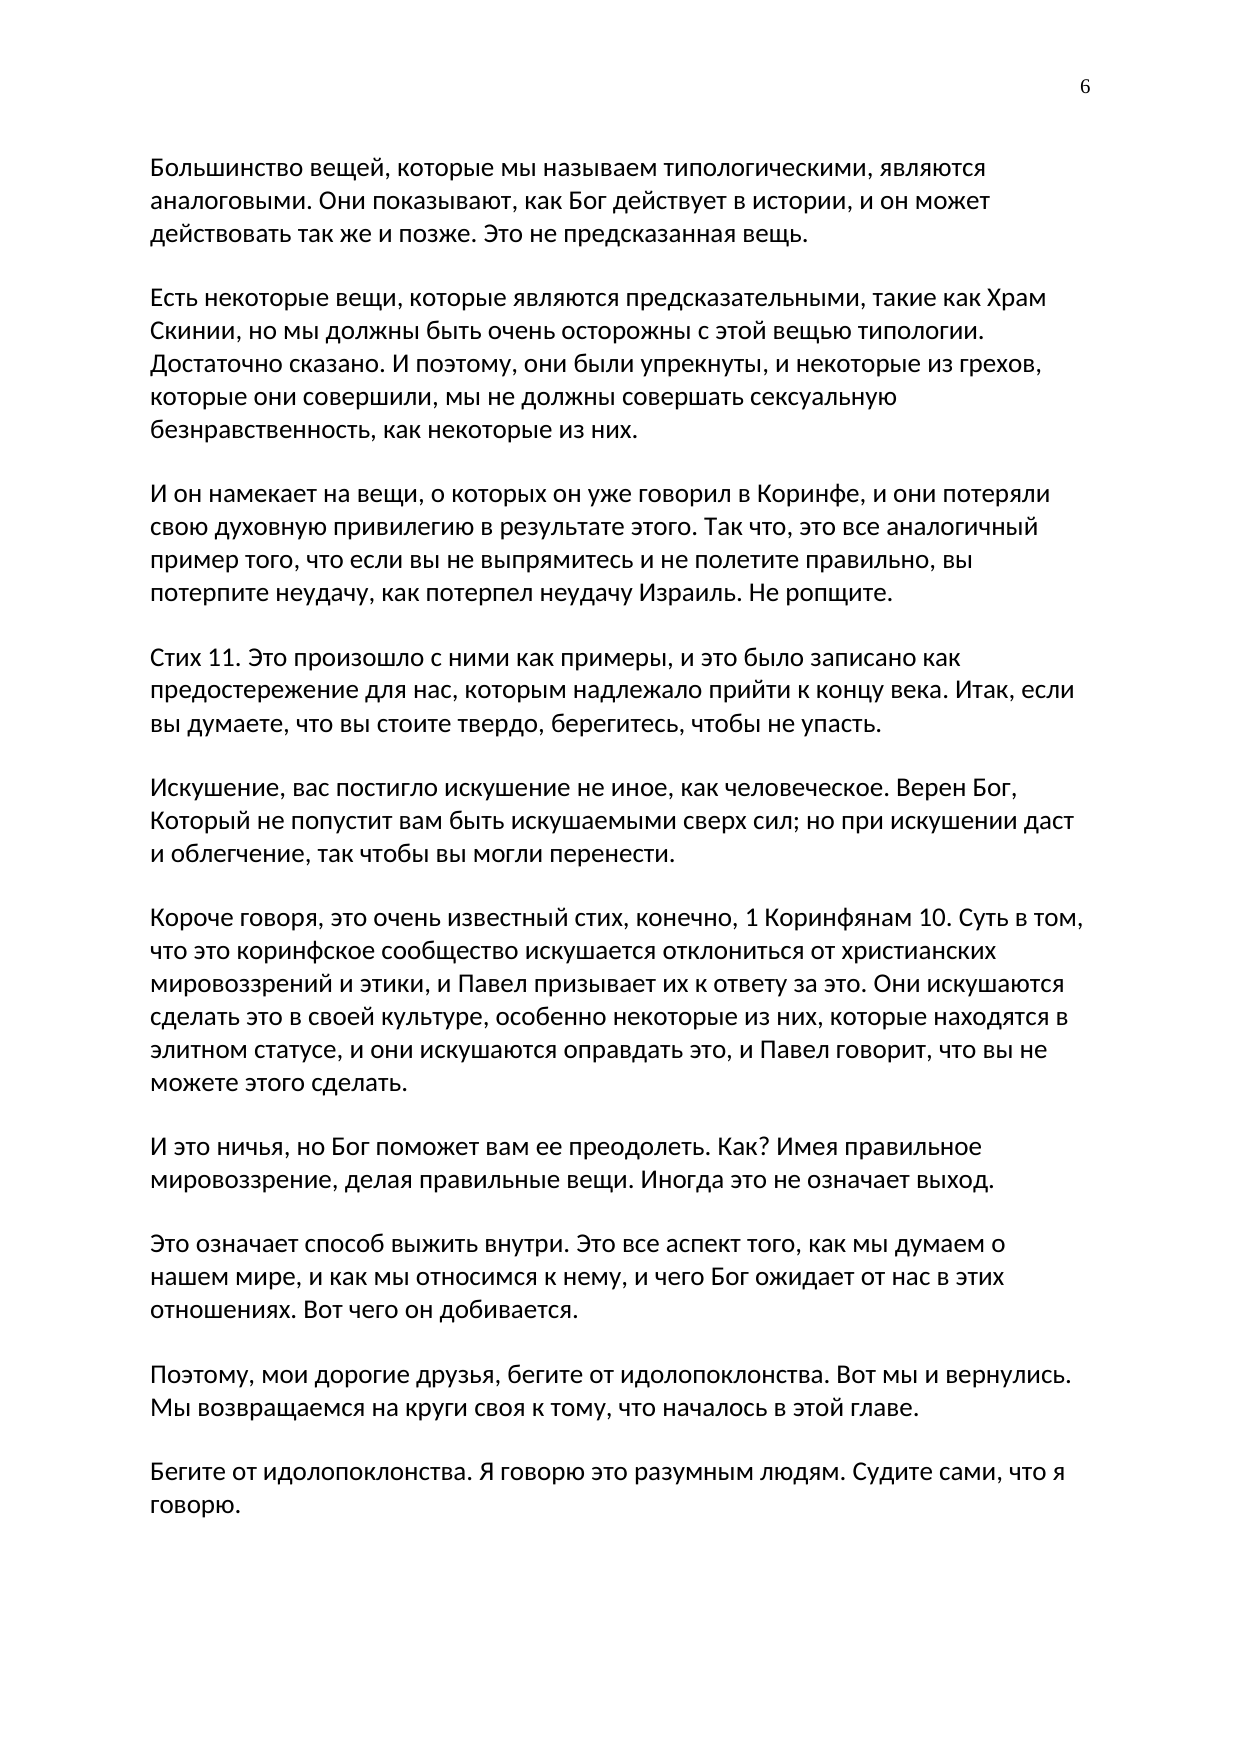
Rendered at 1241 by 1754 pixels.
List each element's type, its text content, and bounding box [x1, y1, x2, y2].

text Короче говоря, это очень известный стих, конечно, 1 Коринфянам 10. Суть в том, что это коринфское сообщество искушается отклониться от христианских мировоззрений и этики, и Павел призывает их к ответу за это. Они искушаются сделать это в своей культуре, особенно некоторые из них, которые находятся в элитном статусе, и они искушаются оправдать это, и Павел говорит, что вы не можете этого сделать. [150, 900, 1090, 1098]
text Большинство вещей, которые мы называем типологическими, являются аналоговыми. Они показывают, как Бог действует в истории, и он может действовать так же и позже. Это не предсказанная вещь. [150, 150, 1090, 249]
text Бегите от идолопоклонства. Я говорю это разумным людям. Судите сами, что я говорю. [150, 1454, 1090, 1520]
text Стих 11. Это произошло с ними как примеры, и это было записано как предостережение для нас, которым надлежало прийти к концу века. Итак, если вы думаете, что вы стоите твердо, берегитесь, чтобы не упасть. [150, 640, 1090, 739]
text Искушение, вас постигло искушение не иное, как человеческое. Верен Бог, Который не попустит вам быть искушаемыми сверх сил; но при искушении даст и облегчение, так чтобы вы могли перенести. [150, 770, 1090, 869]
text Это означает способ выжить внутри. Это все аспект того, как мы думаем о нашем мире, и как мы относимся к нему, и чего Бог ожидает от нас в этих отношениях. Вот чего он добивается. [150, 1227, 1090, 1326]
text Есть некоторые вещи, которые являются предсказательными, такие как Храм Скинии, но мы должны быть очень осторожны с этой вещью типологии. Достаточно сказано. И поэтому, они были упрекнуты, и некоторые из грехов, которые они совершили, мы не должны совершать сексуальную безнравственность, как некоторые из них. [150, 280, 1090, 445]
text И он намекает на вещи, о которых он уже говорил в Коринфе, и они потеряли свою духовную привилегию в результате этого. Так что, это все аналогичный пример того, что если вы не выпрямитесь и не полетите правильно, вы потерпите неудачу, как потерпел неудачу Израиль. Не ропщите. [150, 476, 1090, 608]
text И это ничья, но Бог поможет вам ее преодолеть. Как? Имея правильное мировоззрение, делая правильные вещи. Иногда это не означает выход. [150, 1129, 1090, 1195]
text Поэтому, мои дорогие друзья, бегите от идолопоклонства. Вот мы и вернулись. Мы возвращаемся на круги своя к тому, что началось в этой главе. [150, 1357, 1090, 1423]
